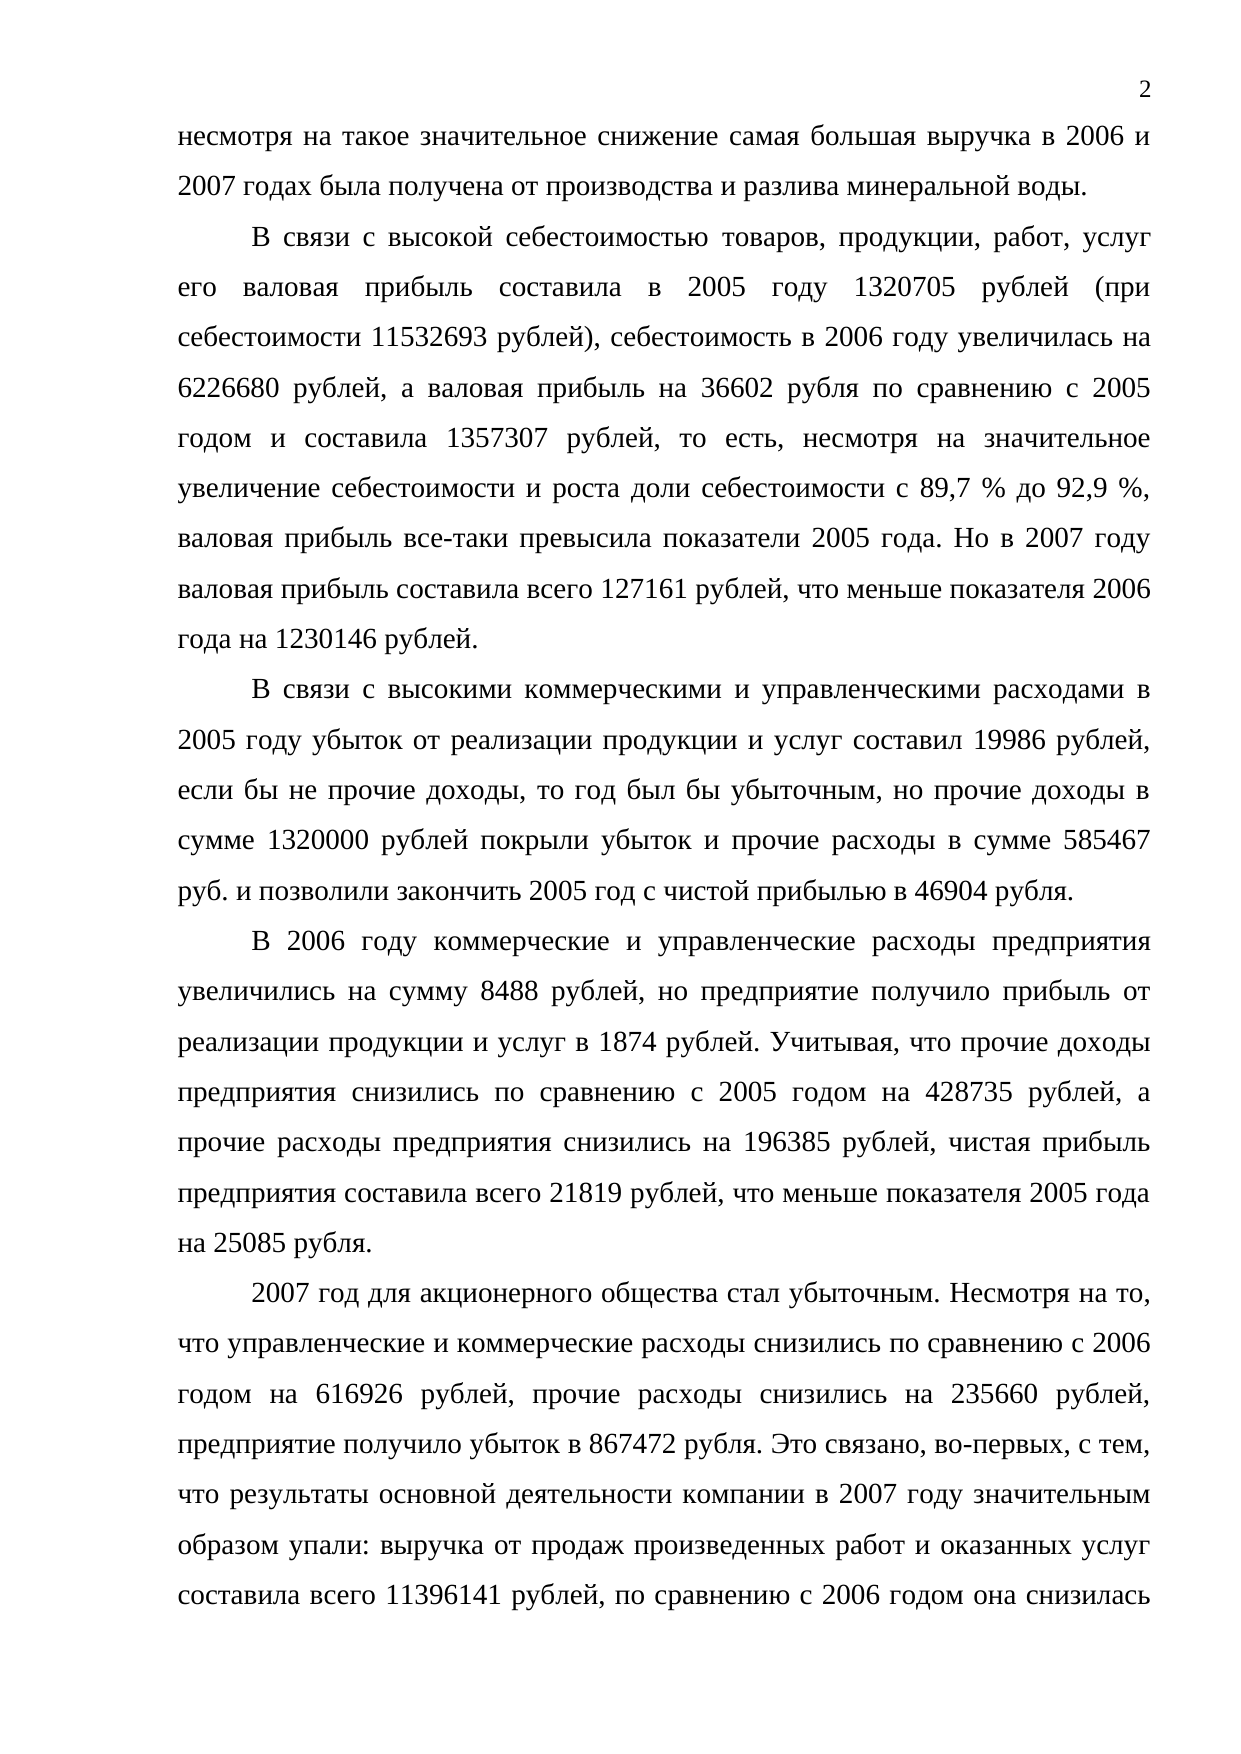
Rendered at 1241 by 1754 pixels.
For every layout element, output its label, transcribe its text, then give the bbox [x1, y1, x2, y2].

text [177, 118, 1152, 202]
text В связи с высокими коммерческими и управленческими расходами в 2005 году убыток от реализации продукции и услуг составил 19986 рублей, если бы не прочие доходы, то год был бы убыточным, но прочие доходы в сумме 1320000 рублей покрыли убыток и прочие расходы в сумме 585467 руб. и позволили закончить 2005 год с чистой прибылью в 46904 рубля. [177, 672, 1152, 906]
text В связи с высокой себестоимостью товаров, продукции, работ, услуг его валовая прибыль составила в 2005 году 1320705 рублей (при себестоимости 11532693 рублей), себестоимость в 2006 году увеличилась на 6226680 рублей, а валовая прибыль на 36602 рубля по сравнению с 2005 годом и составила 1357307 рублей, то есть, несмотря на значительное увеличение себестоимости и роста доли себестоимости с 89,7 % до 92,9 %, валовая прибыль все-таки превысила показатели 2005 года. Но в 2007 году валовая прибыль составила всего 127161 рублей, что меньше показателя 2006 года на 1230146 рублей. [177, 219, 1152, 655]
text В 2006 году коммерческие и управленческие расходы предприятия увеличились на сумму 8488 рублей, но предприятие получило прибыль от реализации продукции и услуг в 1874 рублей. Учитывая, что прочие доходы предприятия снизились по сравнению с 2005 годом на 428735 рублей, а прочие расходы предприятия снизились на 196385 рублей, чистая прибыль предприятия составила всего 21819 рублей, что меньше показателя 2005 года на 25085 рубля. [177, 923, 1152, 1258]
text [177, 1275, 1152, 1611]
